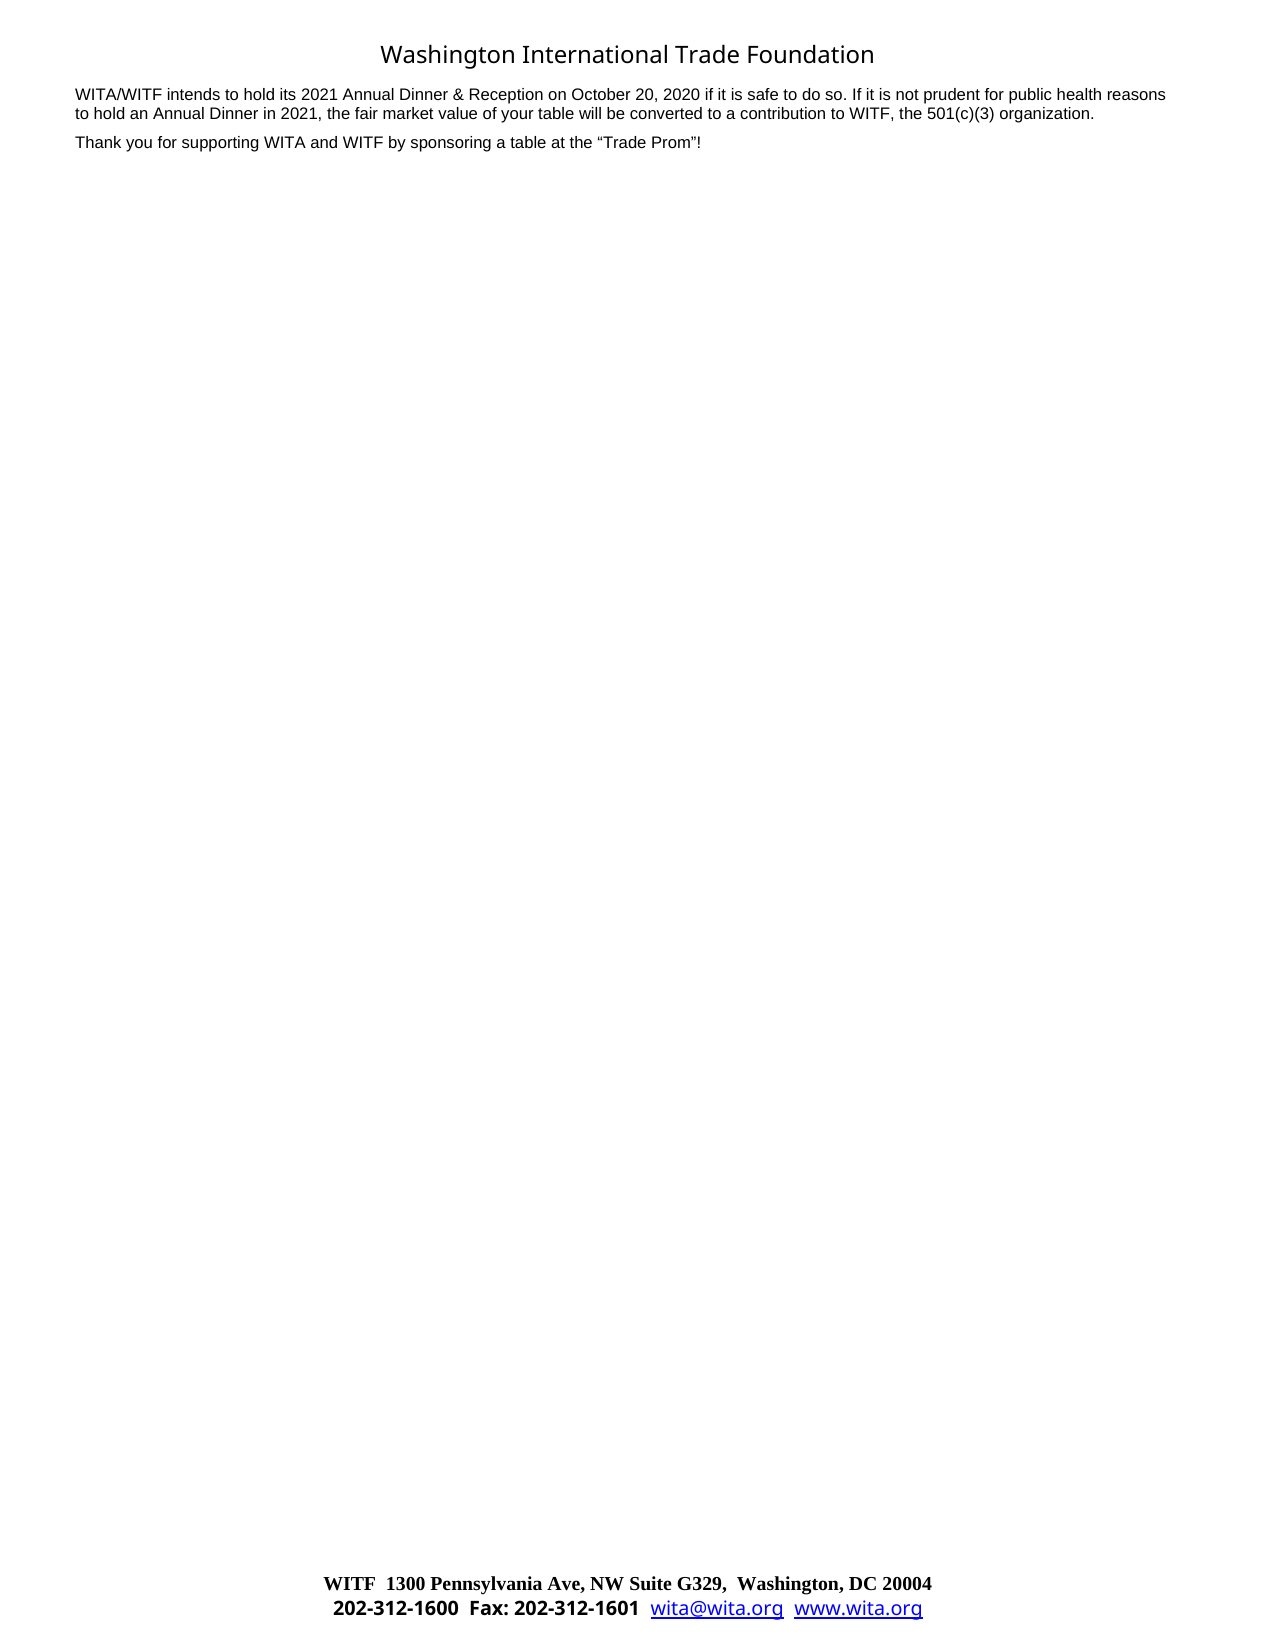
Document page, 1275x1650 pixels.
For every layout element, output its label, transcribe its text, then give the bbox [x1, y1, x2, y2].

text Thank you for supporting WITA and WITF by sponsoring a table at the “Trade Prom”! [75, 132, 1181, 152]
text WITA/WITF intends to hold its 2021 Annual Dinner & Reception on October 20, 2020 if it is safe to do so. If it is not prudent for public health reasons to hold an Annual Dinner in 2021, the fair market value of your table will be converted to a contribution to WITF, the 501(c)(3) organization. [75, 84, 1181, 123]
